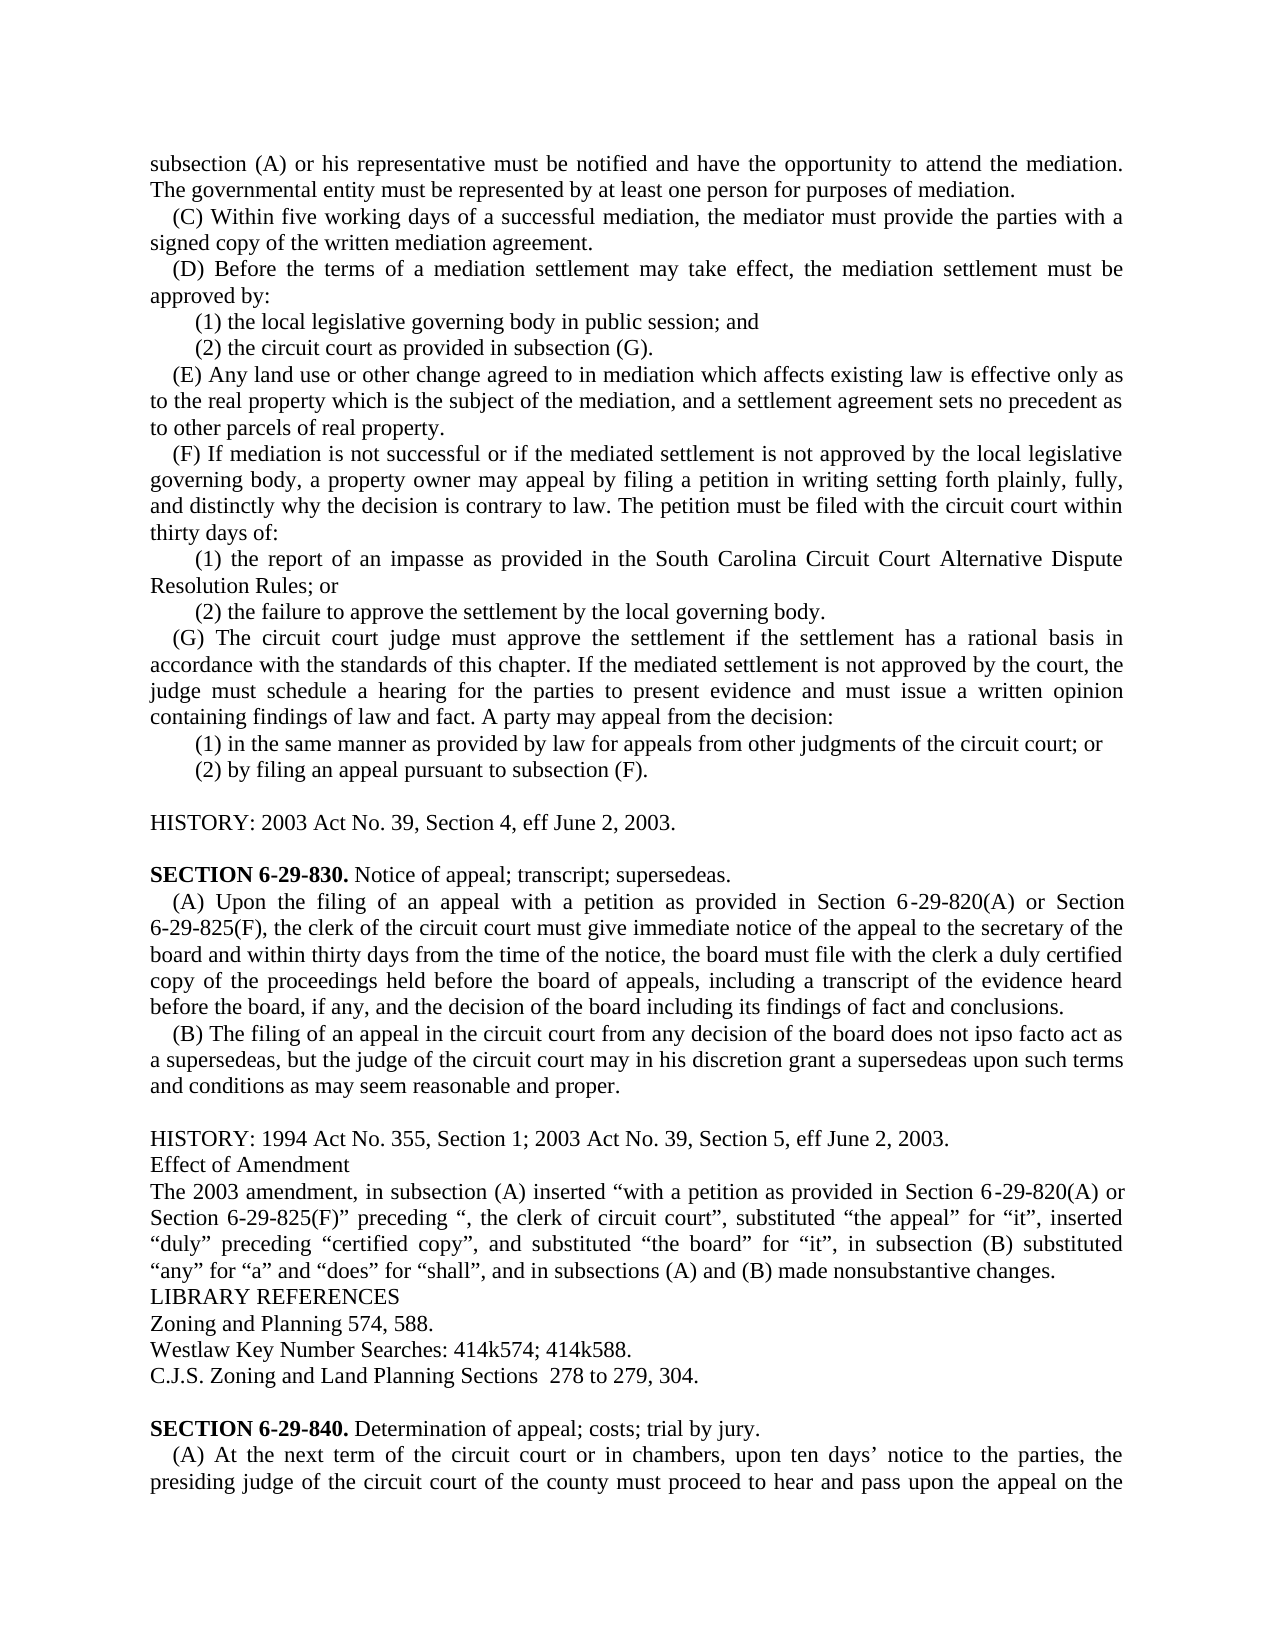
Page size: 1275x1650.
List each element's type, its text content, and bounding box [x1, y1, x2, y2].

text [150, 150, 1125, 203]
text (1) the local legislative governing body in public session; and [150, 308, 1125, 334]
text (C) Within five working days of a successful mediation, the mediator must provide the parties with a signed copy of the written mediation agreement. [150, 203, 1125, 255]
text (1) in the same manner as provided by law for appeals from other judgments of the circuit court; or [150, 730, 1125, 756]
text (2) the circuit court as provided in subsection (G). [150, 334, 1125, 361]
text (B) The filing of an appeal in the circuit court from any decision of the board does not ipso facto act as a supersedeas, but the judge of the circuit court may in his discretion grant a supersedeas upon such terms and conditions as may seem reasonable and proper. [150, 1020, 1125, 1099]
text (A) Upon the filing of an appeal with a petition as provided in Section 6-29-820(A) or Section 6-29-825(F), the clerk of the circuit court must give immediate notice of the appeal to the secretary of the board and within thirty days from the time of the notice, the board must file with the clerk a duly certified copy of the proceedings held before the board of appeals, including a transcript of the evidence heard before the board, if any, and the decision of the board including its findings of fact and conclusions. [150, 888, 1125, 1020]
text (2) by filing an appeal pursuant to subsection (F). [150, 756, 1125, 782]
text (1) the report of an impasse as provided in the South Carolina Circuit Court Alternative Dispute Resolution Rules; or [150, 545, 1125, 598]
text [150, 1441, 1125, 1494]
text HISTORY: 1994 Act No. 355, Section 1; 2003 Act No. 39, Section 5, eff June 2, 2003. [150, 1125, 1125, 1151]
text (G) The circuit court judge must approve the settlement if the settlement has a rational basis in accordance with the standards of this chapter. If the mediated settlement is not approved by the court, the judge must schedule a hearing for the parties to present evidence and must issue a written opinion containing findings of law and fact. A party may appeal from the decision: [150, 624, 1125, 730]
text LIBRARY REFERENCES [150, 1283, 1125, 1309]
text HISTORY: 2003 Act No. 39, Section 4, eff June 2, 2003. [150, 809, 1125, 835]
text (2) the failure to approve the settlement by the local governing body. [150, 598, 1125, 624]
text Effect of Amendment [150, 1151, 1125, 1178]
text SECTION 6-29-840. Determination of appeal; costs; trial by jury. [150, 1415, 1125, 1441]
text (E) Any land use or other change agreed to in mediation which affects existing law is effective only as to the real property which is the subject of the mediation, and a settlement agreement sets no precedent as to other parcels of real property. [150, 361, 1125, 440]
text The 2003 amendment, in subsection (A) inserted “with a petition as provided in Section 6-29-820(A) or Section 6-29-825(F)” preceding “, the clerk of circuit court”, substituted “the appeal” for “it”, inserted “duly” preceding “certified copy”, and substituted “the board” for “it”, in subsection (B) substituted “any” for “a” and “does” for “shall”, and in subsections (A) and (B) made nonsubstantive changes. [150, 1178, 1125, 1283]
text C.J.S. Zoning and Land Planning Sections 278 to 279, 304. [150, 1362, 1125, 1389]
text (F) If mediation is not successful or if the mediated settlement is not approved by the local legislative governing body, a property owner may appeal by filing a petition in writing setting forth plainly, fully, and distinctly why the decision is contrary to law. The petition must be filed with the circuit court within thirty days of: [150, 440, 1125, 545]
text SECTION 6-29-830. Notice of appeal; transcript; supersedeas. [150, 862, 1125, 888]
text (D) Before the terms of a mediation settlement may take effect, the mediation settlement must be approved by: [150, 255, 1125, 308]
text Zoning and Planning 574, 588. [150, 1309, 1125, 1336]
text Westlaw Key Number Searches: 414k574; 414k588. [150, 1336, 1125, 1362]
